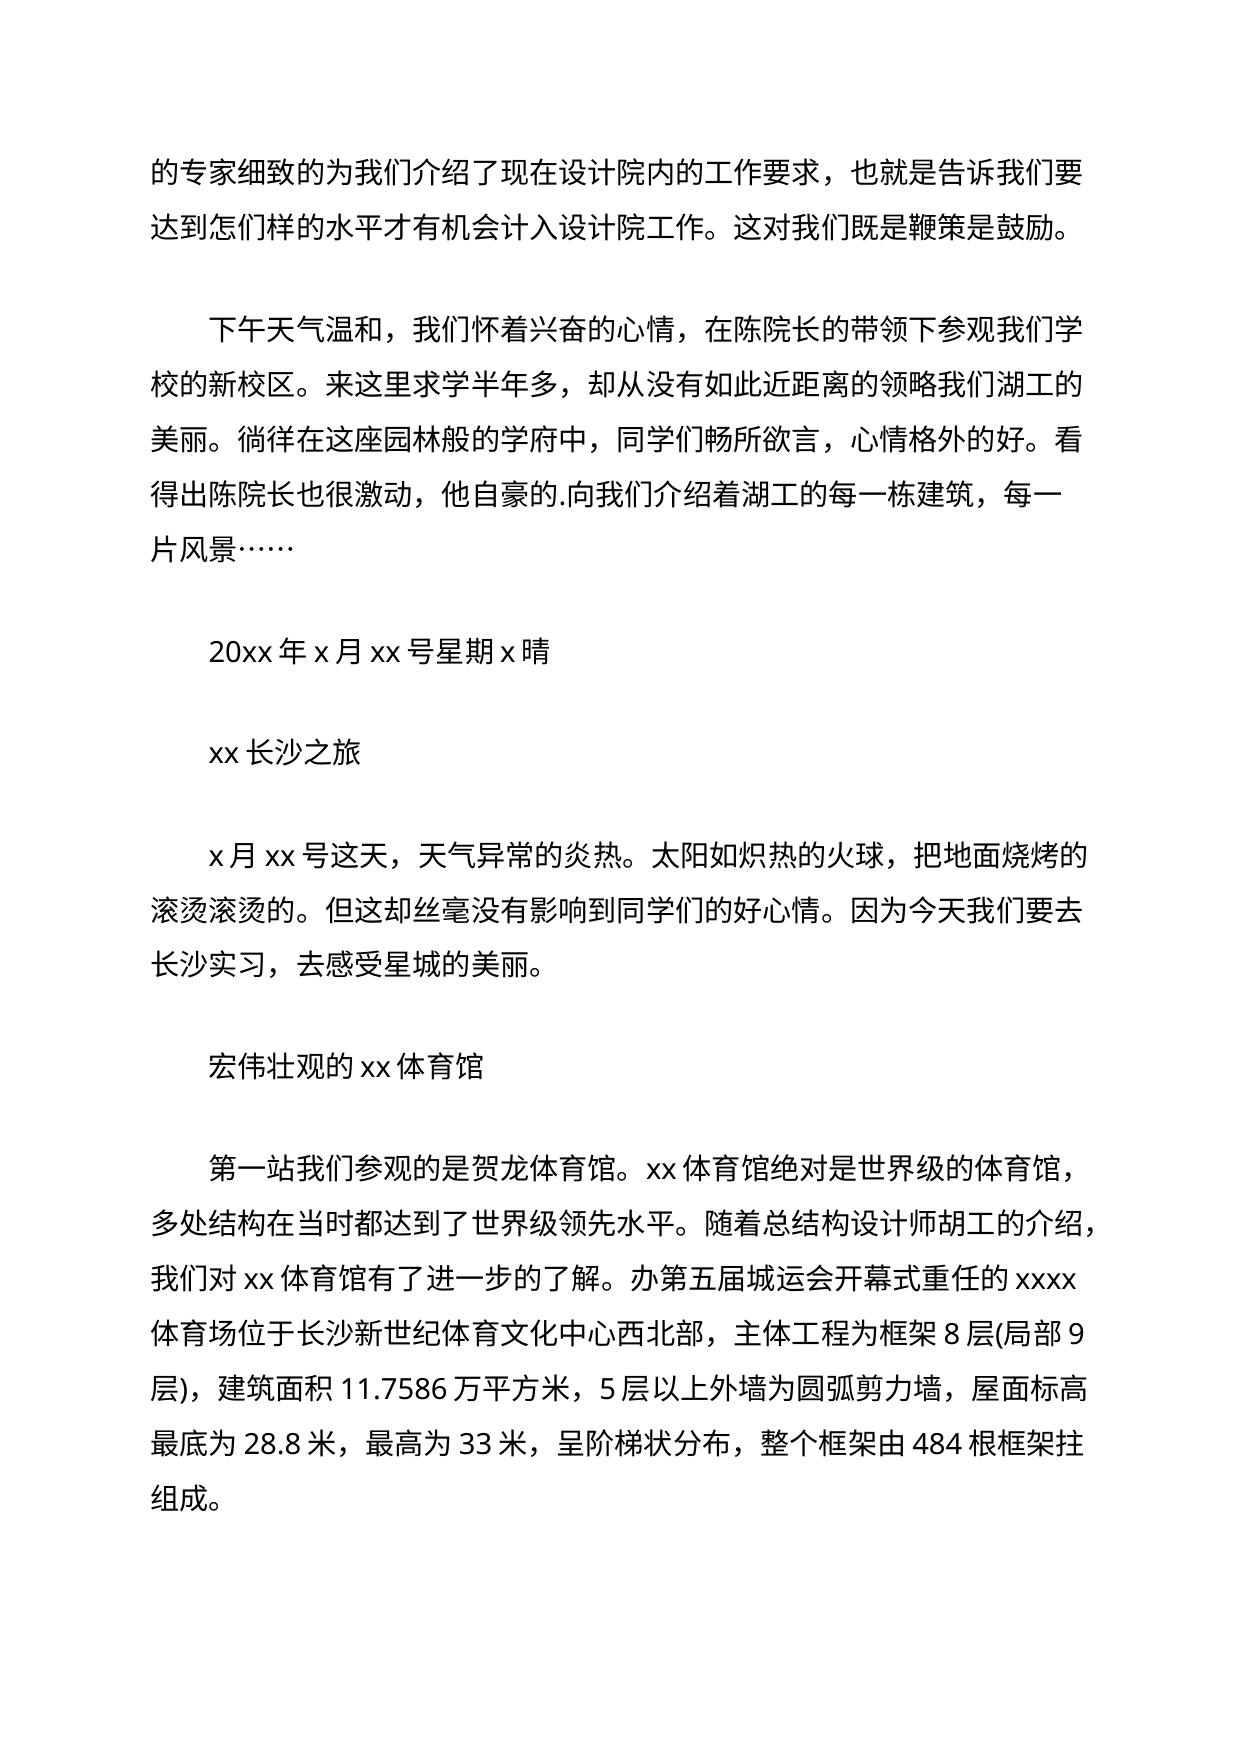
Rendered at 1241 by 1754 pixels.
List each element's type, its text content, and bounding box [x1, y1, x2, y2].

text 下午天气温和，我们怀着兴奋的心情，在陈院长的带领下参观我们学校的新校区。来这里求学半年多，却从没有如此近距离的领略我们湖工的美丽。徜徉在这座园林般的学府中，同学们畅所欲言，心情格外的好。看得出陈院长也很激动，他自豪的.向我们介绍着湖工的每一栋建筑，每一片风景…… [150, 307, 1090, 569]
text x月xx号这天，天气异常的炎热。太阳如炽热的火球，把地面烧烤的滚烫滚烫的。但这却丝毫没有影响到同学们的好心情。因为今天我们要去长沙实习，去感受星城的美丽。 [150, 832, 1090, 984]
text 第一站我们参观的是贺龙体育馆。xx体育馆绝对是世界级的体育馆，多处结构在当时都达到了世界级领先水平。随着总结构设计师胡工的介绍，我们对xx体育馆有了进一步的了解。办第五届城运会开幕式重任的xxxx体育场位于长沙新世纪体育文化中心西北部，主体工程为框架8层(局部9层)，建筑面积11.7586万平方米，5层以上外墙为圆弧剪力墙，屋面标高最底为28.8米，最高为33米，呈阶梯状分布，整个框架由484根框架拄组成。 [150, 1146, 1090, 1518]
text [150, 150, 1090, 247]
text xx长沙之旅 [150, 730, 1090, 772]
text 20xx年x月xx号星期x晴 [150, 628, 1090, 671]
text 宏伟壮观的xx体育馆 [150, 1044, 1090, 1086]
